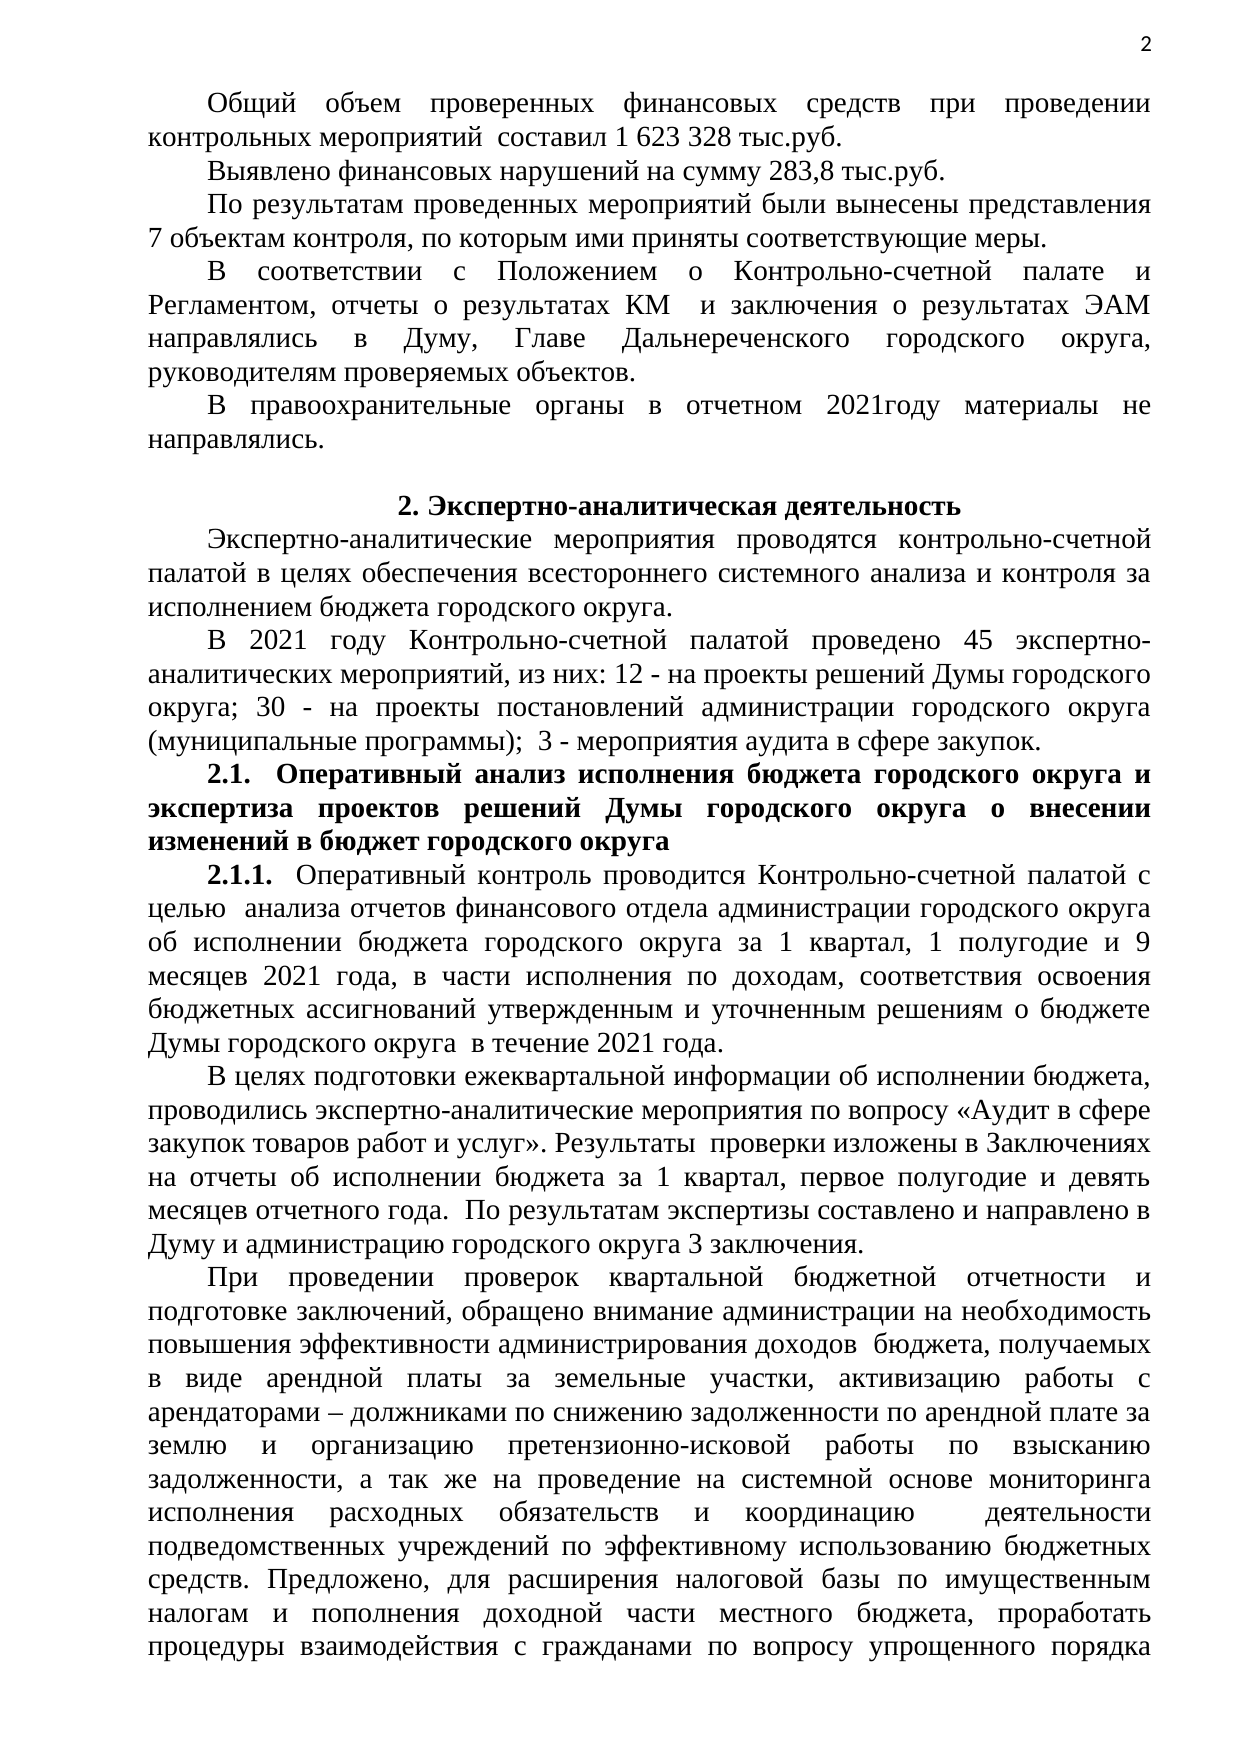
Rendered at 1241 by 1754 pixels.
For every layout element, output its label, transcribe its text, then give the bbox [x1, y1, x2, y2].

text 2.1. Оперативный анализ исполнения бюджета городского округа и экспертиза проектов решений Думы городского округа о внесении изменений в бюджет городского округа [148, 756, 1152, 857]
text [148, 1259, 1152, 1662]
text Выявлено финансовых нарушений на сумму 283,8 тыс.руб. [148, 153, 1152, 186]
text По результатам проведенных мероприятий были вынесены представления 7 объектам контроля, по которым ими приняты соответствующие меры. [148, 186, 1152, 253]
text Экспертно-аналитические мероприятия проводятся контрольно-счетной палатой в целях обеспечения всестороннего системного анализа и контроля за исполнением бюджета городского округа. [148, 522, 1152, 622]
list Экспертно-аналитическая деятельность [148, 488, 1152, 522]
text В 2021 году Контрольно-счетной палатой проведено 45 экспертно-аналитических мероприятий, из них: 12 - на проекты решений Думы городского округа; 30 - на проекты постановлений администрации городского округа (муниципальные программы); 3 - мероприятия аудита в сфере закупок. [148, 622, 1152, 756]
list В целях подготовки ежеквартальной информации об исполнении бюджета, проводились экспертно-аналитические мероприятия по вопросу «Аудит в сфере закупок товаров работ и услуг». Результаты проверки изложены в Заключениях на отчеты об исполнении бюджета за 1 квартал, первое полугодие и девять месяцев отчетного года. По результатам экспертизы составлено и направлено в Думу и администрацию городского округа 3 заключения. [148, 1058, 1152, 1259]
text В правоохранительные органы в отчетном 2021году материалы не направлялись. [148, 387, 1152, 454]
text В соответствии с Положением о Контрольно-счетной палате и Регламентом, отчеты о результатах КМ и заключения о результатах ЭАМ направлялись в Думу, Главе Дальнереченского городского округа, руководителям проверяемых объектов. [148, 253, 1152, 387]
text 2.1.1. Оперативный контроль проводится Контрольно-счетной палатой с целью анализа отчетов финансового отдела администрации городского округа об исполнении бюджета городского округа за 1 квартал, 1 полугодие и 9 месяцев 2021 года, в части исполнения по доходам, соответствия освоения бюджетных ассигнований утвержденным и уточненным решениям о бюджете Думы городского округа в течение 2021 года. [148, 857, 1152, 1058]
text Общий объем проверенных финансовых средств при проведении контрольных мероприятий составил 1 623 328 тыс.руб. [148, 86, 1152, 153]
